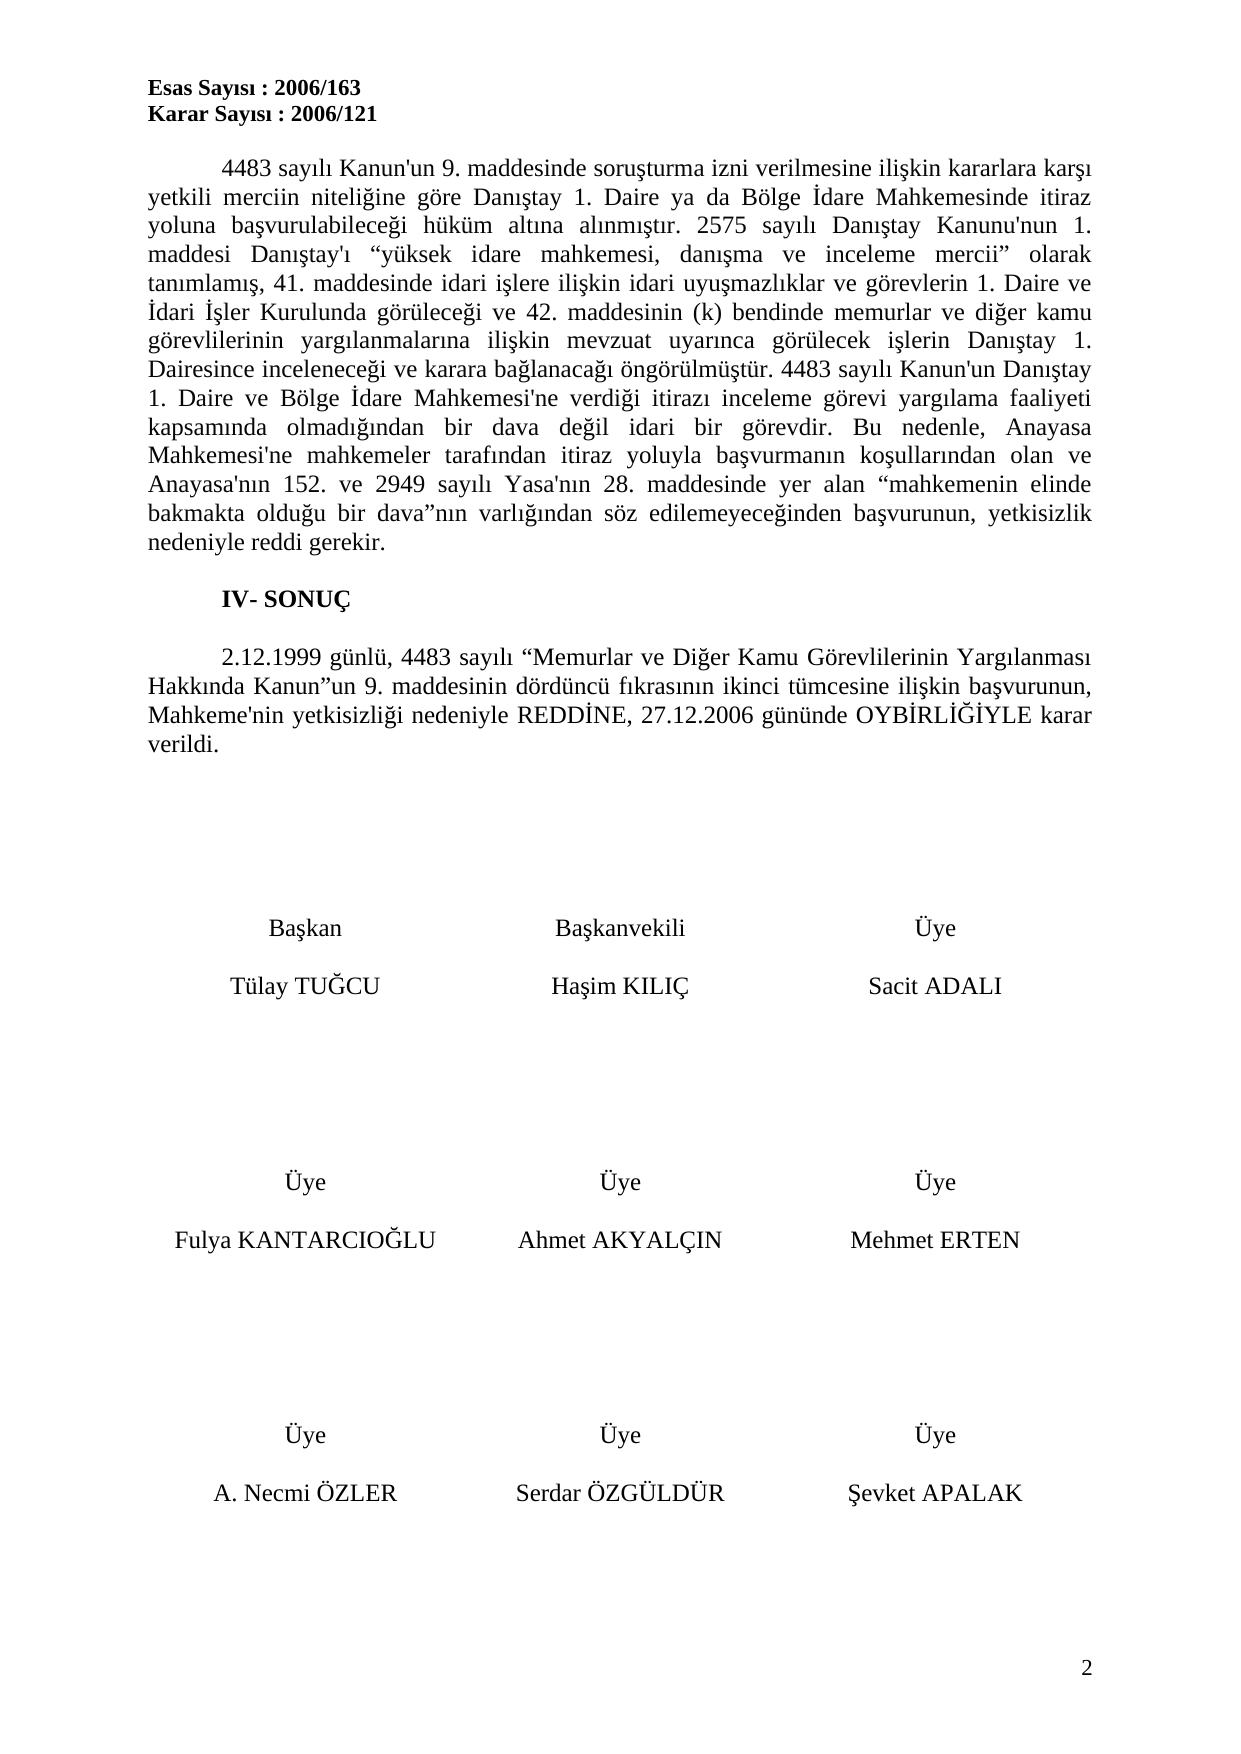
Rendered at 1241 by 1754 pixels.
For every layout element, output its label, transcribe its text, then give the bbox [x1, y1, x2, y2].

table_header Üye Sacit ADALI [778, 903, 1093, 1011]
table_header Üye Fulya KANTARCIOĞLU [148, 1156, 463, 1264]
table_header Üye Ahmet AKYALÇIN [463, 1156, 778, 1264]
text 2.12.1999 günlü, 4483 sayılı “Memurlar ve Diğer Kamu Görevlilerinin Yargılanması Hakkında Kanun”un 9. maddesinin dördüncü fıkrasının ikinci tümcesine ilişkin başvurunun, Mahkeme'nin yetkisizliği nedeniyle REDDİNE, 27.12.2006 gününde OYBİRLİĞİYLE karar verildi. [148, 642, 1093, 757]
table_header Üye Mehmet ERTEN [778, 1156, 1093, 1264]
table_header Üye A. Necmi ÖZLER [148, 1410, 463, 1518]
table_header Üye Serdar ÖZGÜLDÜR [463, 1410, 778, 1518]
text 4483 sayılı Kanun'un 9. maddesinde soruşturma izni verilmesine ilişkin kararlara karşı yetkili merciin niteliğine göre Danıştay 1. Daire ya da Bölge İdare Mahkemesinde itiraz yoluna başvurulabileceği hüküm altına alınmıştır. 2575 sayılı Danıştay Kanunu'nun 1. maddesi Danıştay'ı “yüksek idare mahkemesi, danışma ve inceleme mercii” olarak tanımlamış, 41. maddesinde idari işlere ilişkin idari uyuşmazlıklar ve görevlerin 1. Daire ve İdari İşler Kurulunda görüleceği ve 42. maddesinin (k) bendinde memurlar ve diğer kamu görevlilerinin yargılanmalarına ilişkin mevzuat uyarınca görülecek işlerin Danıştay 1. Dairesince inceleneceği ve karara bağlanacağı öngörülmüştür. 4483 sayılı Kanun'un Danıştay 1. Daire ve Bölge İdare Mahkemesi'ne verdiği itirazı inceleme görevi yargılama faaliyeti kapsamında olmadığından bir dava değil idari bir görevdir. Bu nedenle, Anayasa Mahkemesi'ne mahkemeler tarafından itiraz yoluyla başvurmanın koşullarından olan ve Anayasa'nın 152. ve 2949 sayılı Yasa'nın 28. maddesinde yer alan “mahkemenin elinde bakmakta olduğu bir dava”nın varlığından söz edilemeyeceğinden başvurunun, yetkisizlik nedeniyle reddi gerekir. [148, 153, 1093, 555]
text IV- SONUÇ [148, 584, 1093, 613]
table_header Başkan Tülay TUĞCU [148, 903, 463, 1011]
table_header Üye Şevket APALAK [778, 1410, 1093, 1518]
table_header Başkanvekili Haşim KILIÇ [463, 903, 778, 1011]
